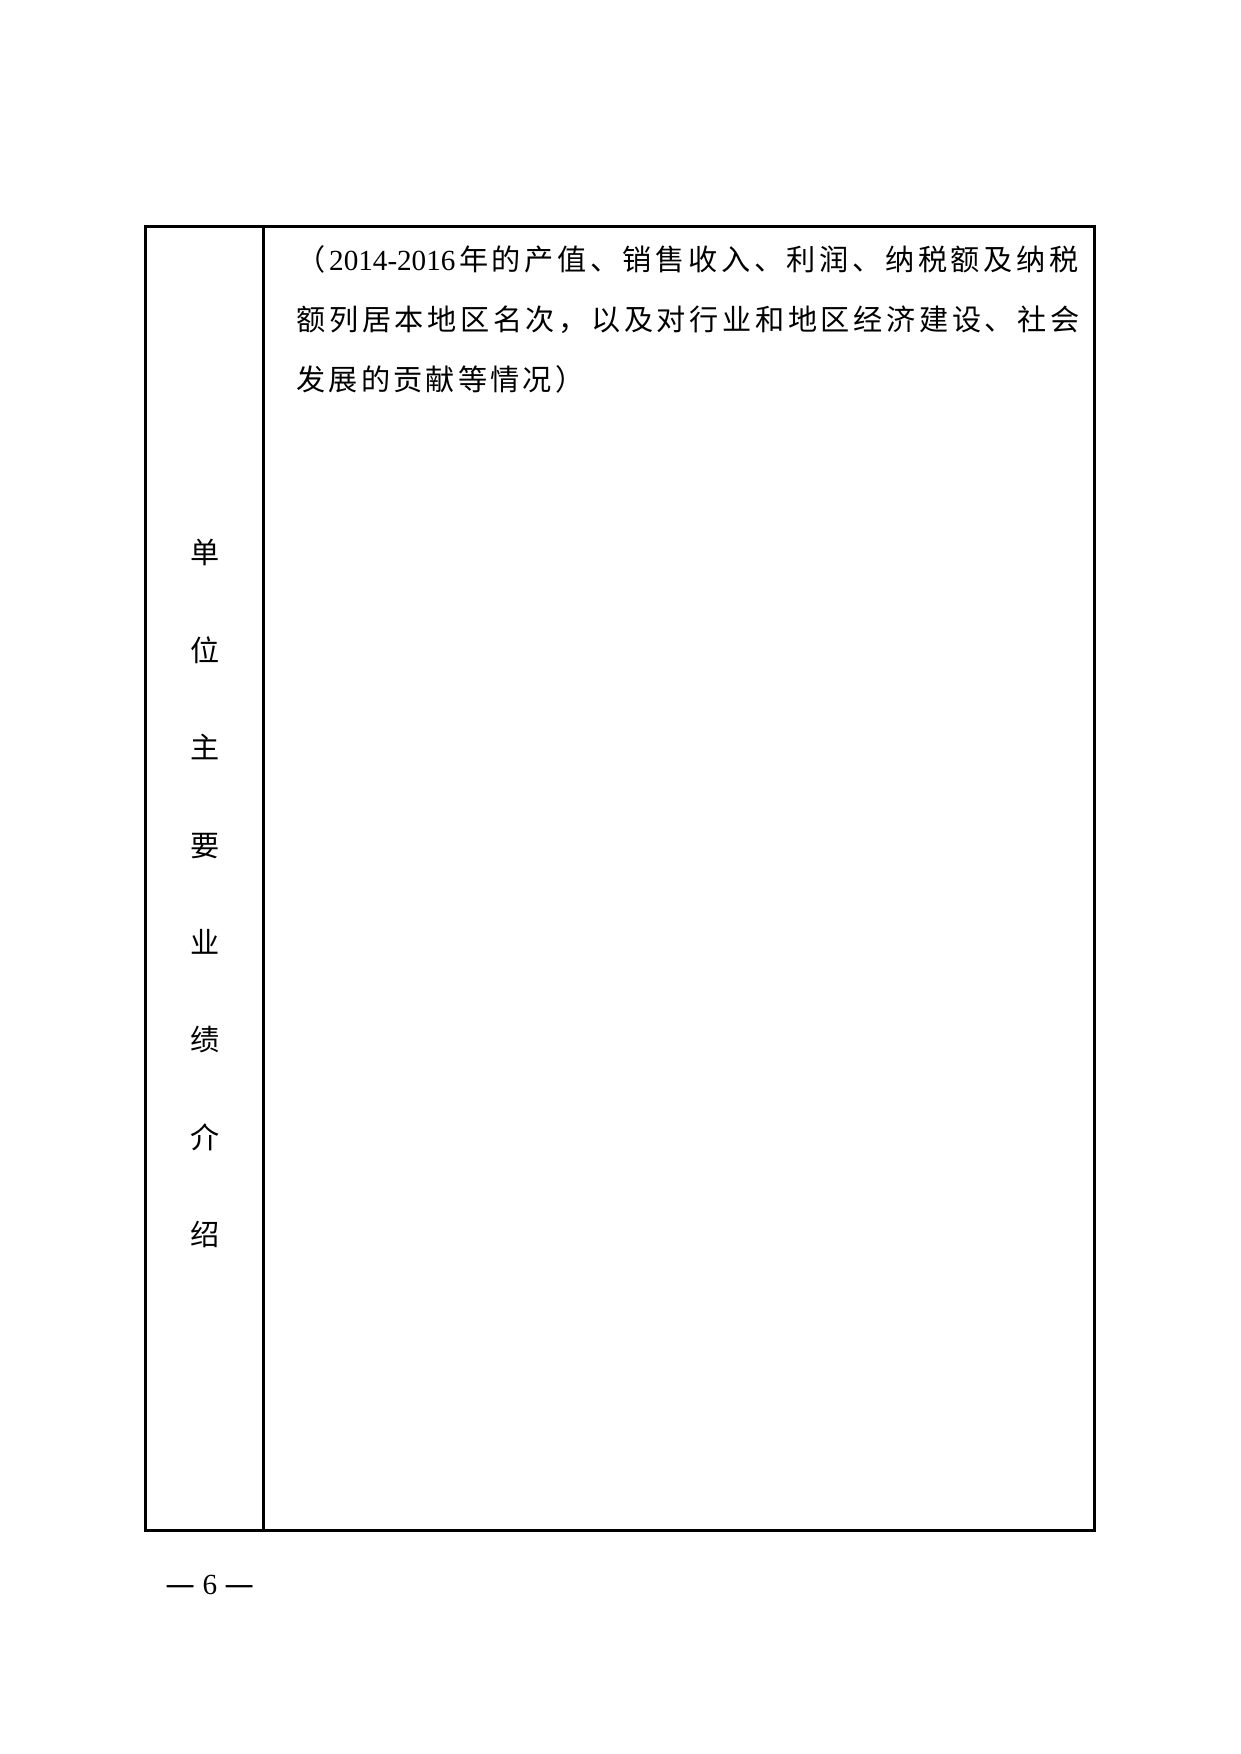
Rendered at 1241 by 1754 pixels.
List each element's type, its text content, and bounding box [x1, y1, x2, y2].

table_cell （2014-2016年的产值、销售收入、利润、纳税额及纳税额列居本地区名次，以及对行业和地区经济建设、社会发展的贡献等情况） [265, 228, 1093, 1529]
table_cell 单 位 主 要 业 绩 介 绍 [147, 228, 262, 1529]
